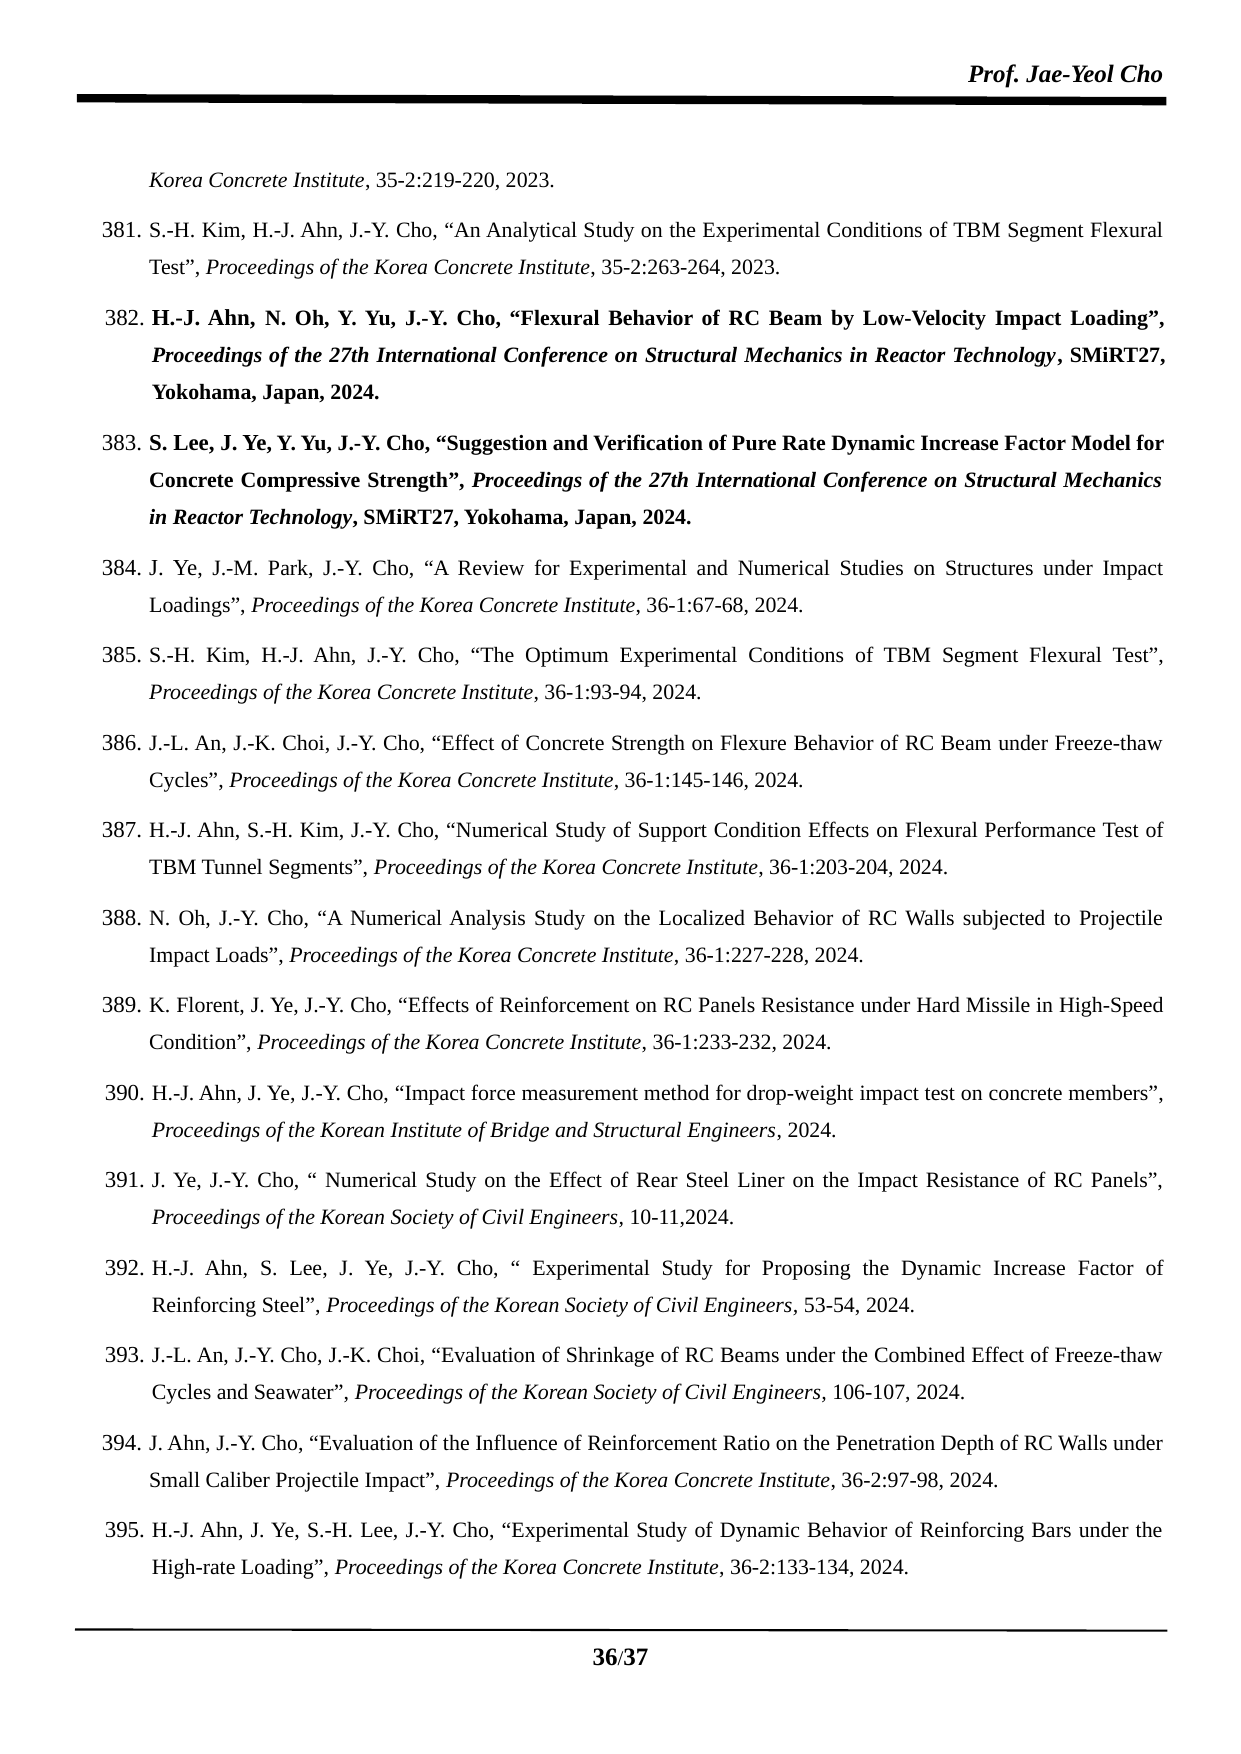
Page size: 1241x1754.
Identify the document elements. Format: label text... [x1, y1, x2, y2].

list S.-H. Kim, H.-J. Ahn, J.-Y. Cho, “An Analytical Study on the Experimental Conditions of TBM Segment Flexural Test”, Proceedings of the Korea Concrete Institute, 35-2:263-264, 2023. [102, 211, 1165, 286]
list S. Lee, J. Ye, Y. Yu, J.-Y. Cho, “Suggestion and Verification of Pure Rate Dynamic Increase Factor Model for Concrete Compressive Strength”, Proceedings of the 27th International Conference on Structural Mechanics in Reactor Technology, SMiRT27, Yokohama, Japan, 2024. [102, 423, 1165, 536]
list J. Ye, J.-M. Park, J.-Y. Cho, “A Review for Experimental and Numerical Studies on Structures under Impact Loadings”, Proceedings of the Korea Concrete Institute, 36-1:67-68, 2024. [102, 548, 1165, 623]
list K. Florent, J. Ye, J.-Y. Cho, “Effects of Reinforcement on RC Panels Resistance under Hard Missile in High-Speed Condition”, Proceedings of the Korea Concrete Institute, 36-1:233-232, 2024. [102, 986, 1165, 1061]
list H.-J. Ahn, S. Lee, J. Ye, J.-Y. Cho, “ Experimental Study for Proposing the Dynamic Increase Factor of Reinforcing Steel”, Proceedings of the Korean Society of Civil Engineers, 53-54, 2024. [104, 1248, 1165, 1323]
list J.-L. An, J.-K. Choi, J.-Y. Cho, “Effect of Concrete Strength on Flexure Behavior of RC Beam under Freeze-thaw Cycles”, Proceedings of the Korea Concrete Institute, 36-1:145-146, 2024. [102, 723, 1165, 798]
list H.-J. Ahn, N. Oh, Y. Yu, J.-Y. Cho, “Flexural Behavior of RC Beam by Low-Velocity Impact Loading”, Proceedings of the 27th International Conference on Structural Mechanics in Reactor Technology, SMiRT27, Yokohama, Japan, 2024. [104, 298, 1165, 411]
list N. Oh, J.-Y. Cho, “A Numerical Analysis Study on the Localized Behavior of RC Walls subjected to Projectile Impact Loads”, Proceedings of the Korea Concrete Institute, 36-1:227-228, 2024. [102, 898, 1165, 973]
list J. Ye, J.-Y. Cho, “ Numerical Study on the Effect of Rear Steel Liner on the Impact Resistance of RC Panels”, Proceedings of the Korean Society of Civil Engineers, 10-11,2024. [104, 1161, 1165, 1236]
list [102, 161, 1165, 198]
list H.-J. Ahn, S.-H. Kim, J.-Y. Cho, “Numerical Study of Support Condition Effects on Flexural Performance Test of TBM Tunnel Segments”, Proceedings of the Korea Concrete Institute, 36-1:203-204, 2024. [102, 811, 1165, 886]
list H.-J. Ahn, J. Ye, J.-Y. Cho, “Impact force measurement method for drop-weight impact test on concrete members”, Proceedings of the Korean Institute of Bridge and Structural Engineers, 2024. [104, 1073, 1165, 1148]
list J. Ahn, J.-Y. Cho, “Evaluation of the Influence of Reinforcement Ratio on the Penetration Depth of RC Walls under Small Caliber Projectile Impact”, Proceedings of the Korea Concrete Institute, 36-2:97-98, 2024. [102, 1423, 1165, 1498]
list H.-J. Ahn, J. Ye, S.-H. Lee, J.-Y. Cho, “Experimental Study of Dynamic Behavior of Reinforcing Bars under the High-rate Loading”, Proceedings of the Korea Concrete Institute, 36-2:133-134, 2024. [104, 1511, 1165, 1586]
list S.-H. Kim, H.-J. Ahn, J.-Y. Cho, “The Optimum Experimental Conditions of TBM Segment Flexural Test”, Proceedings of the Korea Concrete Institute, 36-1:93-94, 2024. [102, 636, 1165, 711]
list J.-L. An, J.-Y. Cho, J.-K. Choi, “Evaluation of Shrinkage of RC Beams under the Combined Effect of Freeze-thaw Cycles and Seawater”, Proceedings of the Korean Society of Civil Engineers, 106-107, 2024. [104, 1336, 1165, 1411]
